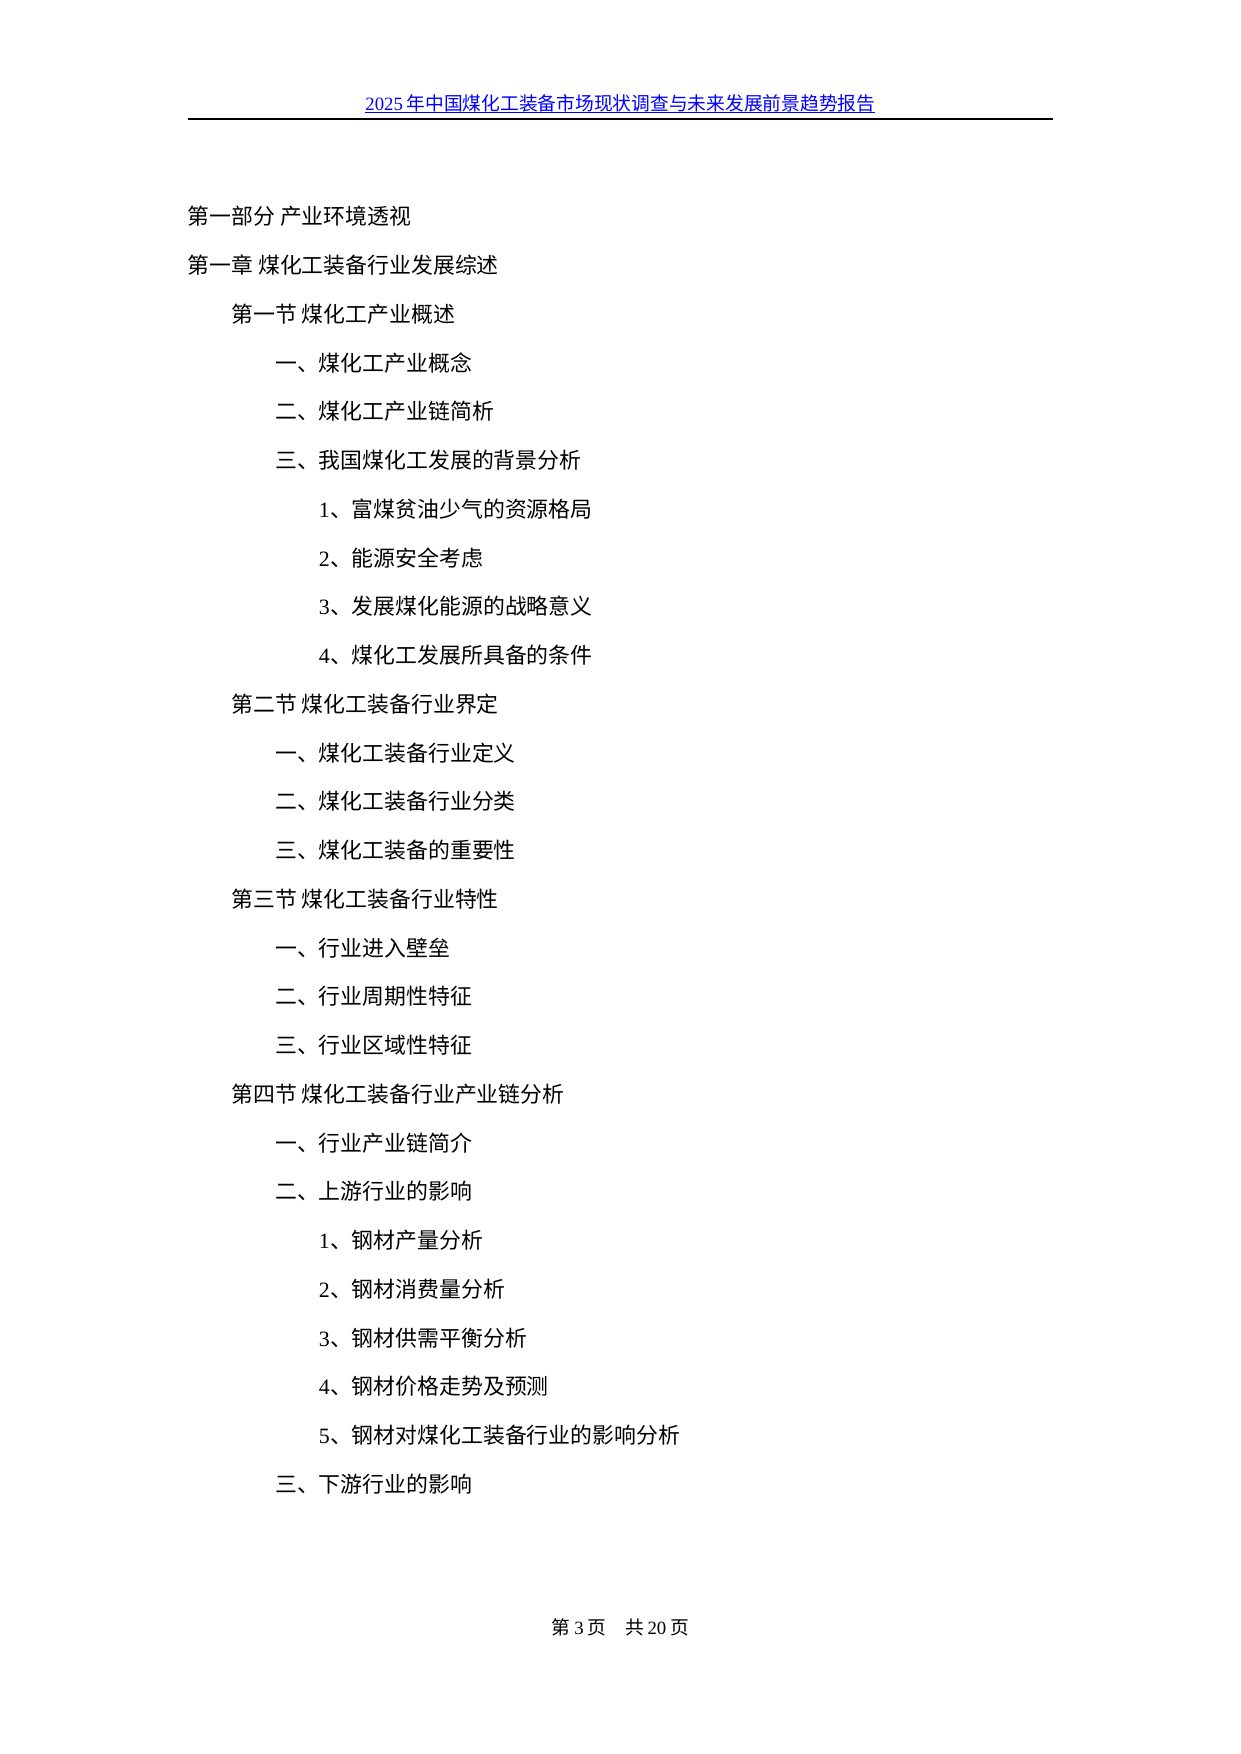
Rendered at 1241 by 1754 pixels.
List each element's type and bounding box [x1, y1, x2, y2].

text [187, 150, 1053, 1499]
